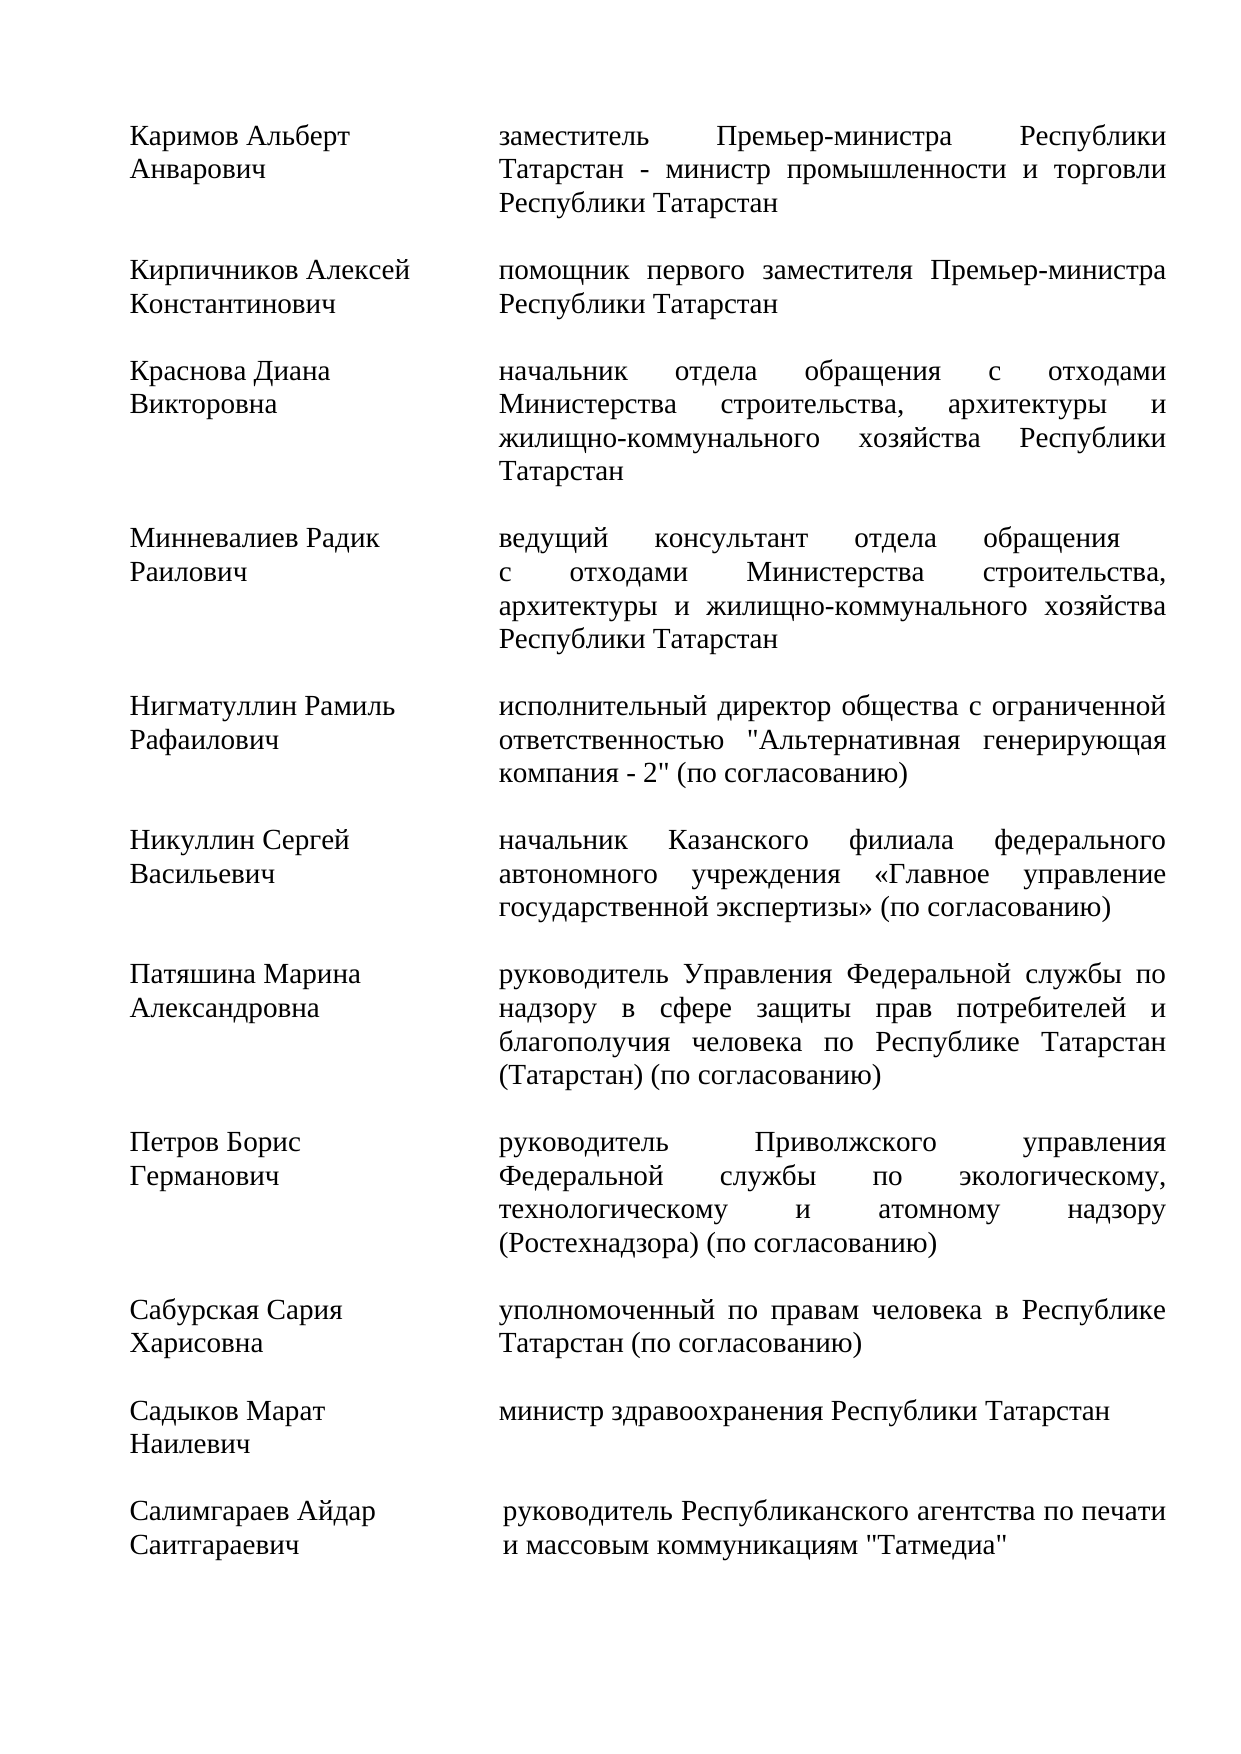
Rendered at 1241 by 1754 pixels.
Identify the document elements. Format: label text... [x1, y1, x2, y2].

table_cell Патяшина Марина Александровна [118, 957, 487, 1124]
table_cell уполномоченный по правам человека в Республике Татарстан (по согласованию) [487, 1292, 1178, 1393]
table_cell помощник первого заместителя Премьер-министра Республики Татарстан [487, 252, 1178, 353]
table_cell Петров Борис Германович [118, 1124, 487, 1292]
table_cell заместитель Премьер-министра Республики Татарстан - министр промышленности и торговли Республики Татарстан [487, 118, 1178, 252]
table_cell Минневалиев Радик Раилович [118, 521, 487, 688]
table_cell руководитель Приволжского управления Федеральной службы по экологическому, технологическому и атомному надзору (Ростехнадзора) (по согласованию) [487, 1124, 1178, 1292]
table_cell Сабурская Сария Харисовна [118, 1292, 487, 1393]
table_cell начальник отдела обращения с отходами Министерства строительства, архитектуры и жилищно-коммунального хозяйства Республики Татарстан [487, 353, 1178, 521]
table_cell руководитель Республиканского агентства по печати и массовым коммуникациям "Татмедиа" [487, 1493, 1178, 1627]
table_cell начальник Казанского филиала федерального автономного учреждения «Главное управление государственной экспертизы» (по согласованию) [487, 823, 1178, 957]
table_cell Краснова Диана Викторовна [118, 353, 487, 521]
table_cell Садыков Марат Наилевич [118, 1393, 487, 1493]
table_cell руководитель Управления Федеральной службы по надзору в сфере защиты прав потребителей и благополучия человека по Республике Татарстан (Татарстан) (по согласованию) [487, 957, 1178, 1124]
table_cell Салимгараев Айдар Саитгараевич [118, 1493, 487, 1627]
table_cell министр здравоохранения Республики Татарстан [487, 1393, 1178, 1493]
table_cell Кирпичников Алексей Константинович [118, 252, 487, 353]
table_cell ведущий консультант отдела обращения с отходами Министерства строительства, архитектуры и жилищно-коммунального хозяйства Республики Татарстан [487, 521, 1178, 688]
table_cell Нигматуллин Рамиль Рафаилович [118, 688, 487, 822]
table_cell Каримов Альберт Анварович [118, 118, 487, 252]
table_cell исполнительный директор общества с ограниченной ответственностью "Альтернативная генерирующая компания - 2" (по согласованию) [487, 688, 1178, 822]
table_cell Никуллин Сергей Васильевич [118, 823, 487, 957]
